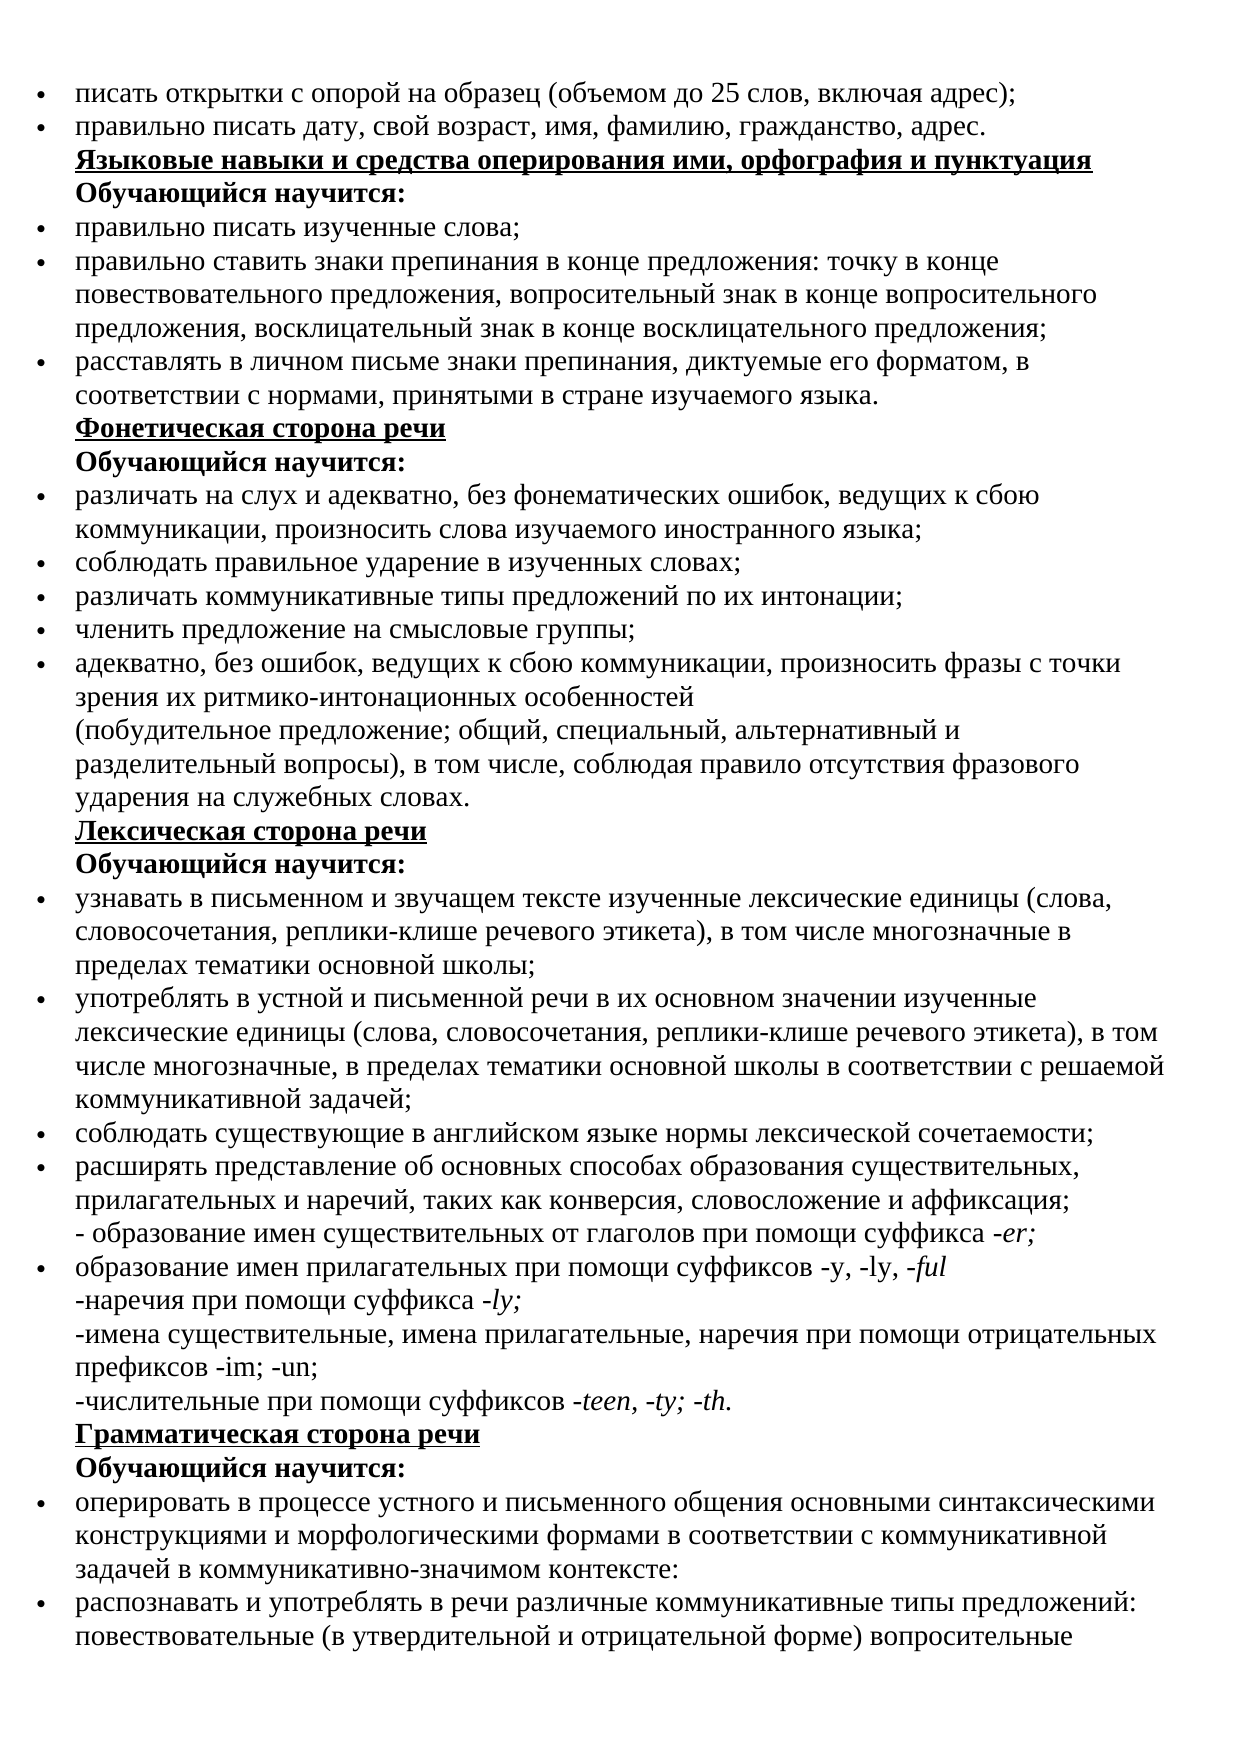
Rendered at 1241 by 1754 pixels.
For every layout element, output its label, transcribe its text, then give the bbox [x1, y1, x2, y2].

list оперировать в процессе устного и письменного общения основными синтаксическими конструкциями и морфологическими формами в соответствии с коммуникативной задачей в коммуникативно-значимом контексте: [37, 1484, 1165, 1584]
text -наречия при помощи суффикса -ly; [75, 1282, 1165, 1316]
text Обучающийся научится: [75, 444, 1165, 477]
list различать коммуникативные типы предложений по их интонации; [37, 578, 1165, 612]
text Обучающийся научится: [75, 1450, 1165, 1484]
text -имена существительные, имена прилагательные, наречия при помощи отрицательных префиксов -im; -un; [75, 1316, 1165, 1383]
list узнавать в письменном и звучащем тексте изученные лексические единицы (слова, словосочетания, реплики-клише речевого этикета), в том числе многозначные в пределах тематики основной школы; [37, 880, 1165, 981]
list употреблять в устной и письменной речи в их основном значении изученные лексические единицы (слова, словосочетания, реплики-клише речевого этикета), в том числе многозначные, в пределах тематики основной школы в соответствии с решаемой коммуникативной задачей; [37, 981, 1165, 1115]
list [37, 1584, 1165, 1651]
text Обучающийся научится: [75, 846, 1165, 880]
list образование имен прилагательных при помощи суффиксов -y, -ly, -ful [37, 1249, 1165, 1282]
list соблюдать правильное ударение в изученных словах; [37, 544, 1165, 578]
list писать открытки с опорой на образец (объемом до 25 слов, включая адрес); [37, 75, 1165, 108]
list различать на слух и адекватно, без фонематических ошибок, ведущих к сбою коммуникации, произносить слова изучаемого иностранного языка; [37, 477, 1165, 544]
list расставлять в личном письме знаки препинания, диктуемые его форматом, в соответствии с нормами, принятыми в стране изучаемого языка. [37, 343, 1165, 410]
list расширять представление об основных способах образования существительных, прилагательных и наречий, таких как конверсия, словосложение и аффиксация; [37, 1148, 1165, 1215]
list правильно писать изученные слова; [37, 209, 1165, 243]
text Языковые навыки и средства оперирования ими, орфография и пунктуация [75, 142, 1165, 176]
list правильно ставить знаки препинания в конце предложения: точку в конце повествовательного предложения, вопросительный знак в конце вопросительного предложения, восклицательный знак в конце восклицательного предложения; [37, 243, 1165, 343]
text -числительные при помощи суффиксов -teen, -ty; -th. [75, 1383, 1165, 1417]
text - образование имен существительных от глаголов при помощи суффикса -er; [75, 1215, 1165, 1249]
list соблюдать существующие в английском языке нормы лексической сочетаемости; [37, 1115, 1165, 1148]
text Грамматическая сторона речи [75, 1417, 1165, 1450]
text (побудительное предложение; общий, специальный, альтернативный и разделительный вопросы), в том числе, соблюдая правило отсутствия фразового ударения на служебных словах. [75, 712, 1165, 813]
text Обучающийся научится: [75, 176, 1165, 209]
text Фонетическая сторона речи [75, 410, 1165, 444]
text Лексическая сторона речи [75, 813, 1165, 846]
list членить предложение на смысловые группы; [37, 612, 1165, 645]
list правильно писать дату, свой возраст, имя, фамилию, гражданство, адрес. [37, 108, 1165, 142]
list адекватно, без ошибок, ведущих к сбою коммуникации, произносить фразы с точки зрения их ритмико-интонационных особенностей [37, 645, 1165, 712]
